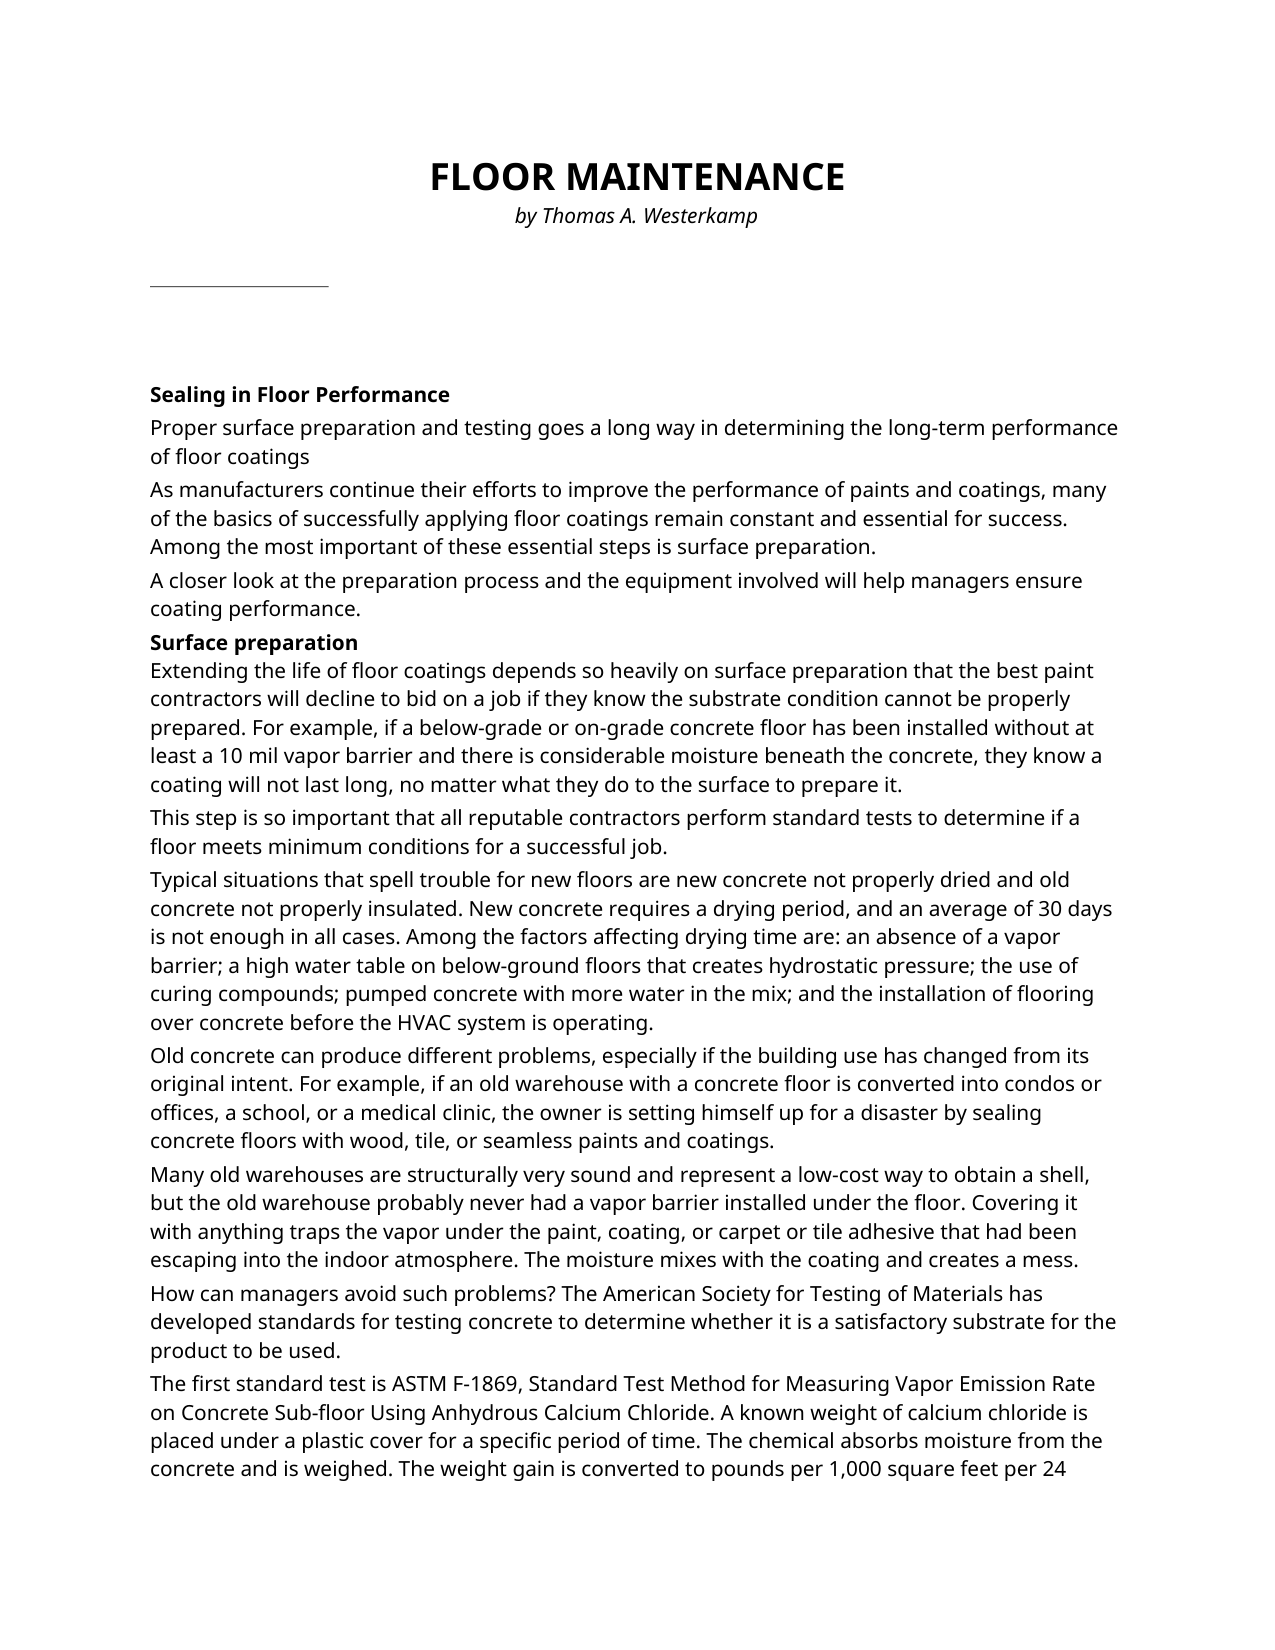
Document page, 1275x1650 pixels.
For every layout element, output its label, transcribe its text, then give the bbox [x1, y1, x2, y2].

text How can managers avoid such problems? The American Society for Testing of Materials has developed standards for testing concrete to determine whether it is a satisfactory substrate for the product to be used. [150, 1279, 1125, 1364]
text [150, 1369, 1125, 1483]
text Typical situations that spell trouble for new floors are new concrete not properly dried and old concrete not properly insulated. New concrete requires a drying period, and an average of 30 days is not enough in all cases. Among the factors affecting drying time are: an absence of a vapor barrier; a high water table on below-ground floors that creates hydrostatic pressure; the use of curing compounds; pumped concrete with more water in the mix; and the installation of flooring over concrete before the HVAC system is operating. [150, 865, 1125, 1036]
text As manufacturers continue their efforts to improve the performance of paints and coatings, many of the basics of successfully applying floor coatings remain constant and essential for success. Among the most important of these essential steps is surface preparation. [150, 475, 1125, 561]
text Old concrete can produce different problems, especially if the building use has changed from its original intent. For example, if an old warehouse with a concrete floor is converted into condos or offices, a school, or a medical clinic, the owner is setting himself up for a disaster by sealing concrete floors with wood, tile, or seamless paints and coatings. [150, 1041, 1125, 1155]
text Surface preparation Extending the life of floor coatings depends so heavily on surface preparation that the best paint contractors will decline to bid on a job if they know the substrate condition cannot be properly prepared. For example, if a below-grade or on-grade concrete floor has been installed without at least a 10 mil vapor barrier and there is considerable moisture beneath the concrete, they know a coating will not last long, no matter what they do to the surface to prepare it. [150, 628, 1125, 798]
text A closer look at the preparation process and the equipment involved will help managers ensure coating performance. [150, 566, 1125, 623]
text Many old warehouses are structurally very sound and represent a low-cost way to obtain a shell, but the old warehouse probably never had a vapor barrier installed under the floor. Covering it with anything traps the vapor under the paint, coating, or carpet or tile adhesive that had been escaping into the indoor atmosphere. The moisture mixes with the coating and creates a mess. [150, 1160, 1125, 1274]
text Sealing in Floor Performance [150, 380, 1125, 408]
text FLOOR MAINTENANCE by Thomas A. Westerkamp [150, 150, 1125, 257]
text Proper surface preparation and testing goes a long way in determining the long-term performance of floor coatings [150, 413, 1125, 470]
text This step is so important that all reputable contractors perform standard tests to determine if a floor meets minimum conditions for a successful job. [150, 803, 1125, 860]
